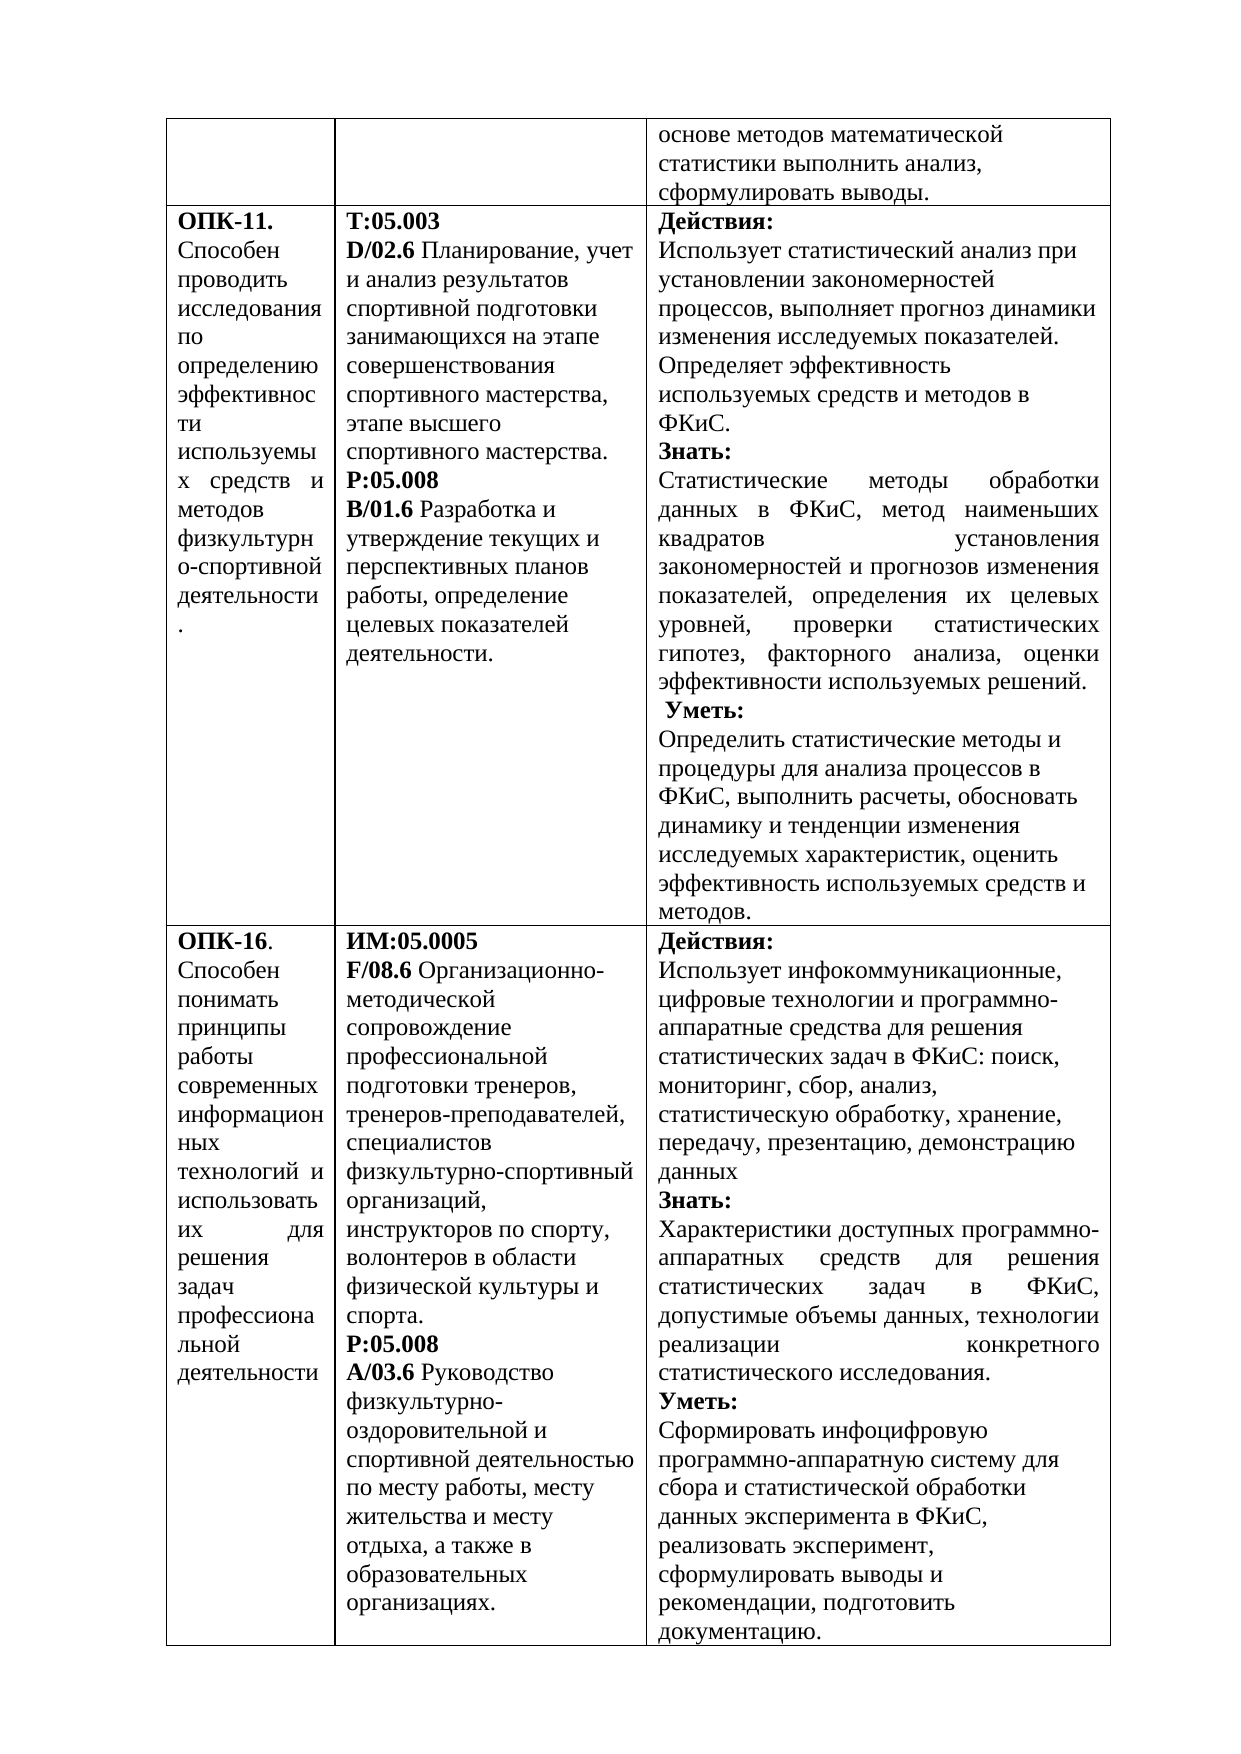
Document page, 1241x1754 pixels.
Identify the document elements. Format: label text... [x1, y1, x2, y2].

table_cell Действия: Использует статистический анализ при установлении закономерностей процессов, выполняет прогноз динамики изменения исследуемых показателей. Определяет эффективность используемых средств и методов в ФКиС. Знать: Статистические методы обработки данных в ФКиС, метод наименьших квадратов установления закономерностей и прогнозов изменения показателей, определения их целевых уровней, проверки статистических гипотез, факторного анализа, оценки эффективности используемых решений. Уметь: Определить статистические методы и процедуры для анализа процессов в ФКиС, выполнить расчеты, обосновать динамику и тенденции изменения исследуемых характеристик, оценить эффективность используемых средств и методов. [647, 206, 1110, 925]
table_cell Т:05.003 D/02.6 Планирование, учет и анализ результатов спортивной подготовки занимающихся на этапе совершенствования спортивного мастерства, этапе высшего спортивного мастерства. Р:05.008 В/01.6 Разработка и утверждение текущих и перспективных планов работы, определение целевых показателей деятельности. [336, 206, 646, 925]
table_cell ИМ:05.0005 F/08.6 Организационно-методической сопровождение профессиональной подготовки тренеров, тренеров-преподавателей, специалистов физкультурно-спортивный организаций, инструкторов по спорту, волонтеров в области физической культуры и спорта. Р:05.008 А/03.6 Руководство физкультурно-оздоровительной и спортивной деятельностью по месту работы, месту жительства и месту отдыха, а также в образовательных организациях. [336, 926, 646, 1645]
table_cell ОПК-11. Способен проводить исследования по определению эффективности используемых средств и методов физкультурно-спортивной деятельности. [167, 206, 334, 925]
table_cell ОПК-16. Способен понимать принципы работы современных информационных технологий и использовать их для решения задач профессиональной деятельности [167, 926, 334, 1645]
table_cell Действия: Использует инфокоммуникационные, цифровые технологии и программно-аппаратные средства для решения статистических задач в ФКиС: поиск, мониторинг, сбор, анализ, статистическую обработку, хранение, передачу, презентацию, демонстрацию данных Знать: Характеристики доступных программно-аппаратных средств для решения статистических задач в ФКиС, допустимые объемы данных, технологии реализации конкретного статистического исследования. Уметь: Сформировать инфоцифровую программно-аппаратную систему для сбора и статистической обработки данных эксперимента в ФКиС, реализовать эксперимент, сформулировать выводы и рекомендации, подготовить документацию. [647, 926, 1110, 1645]
